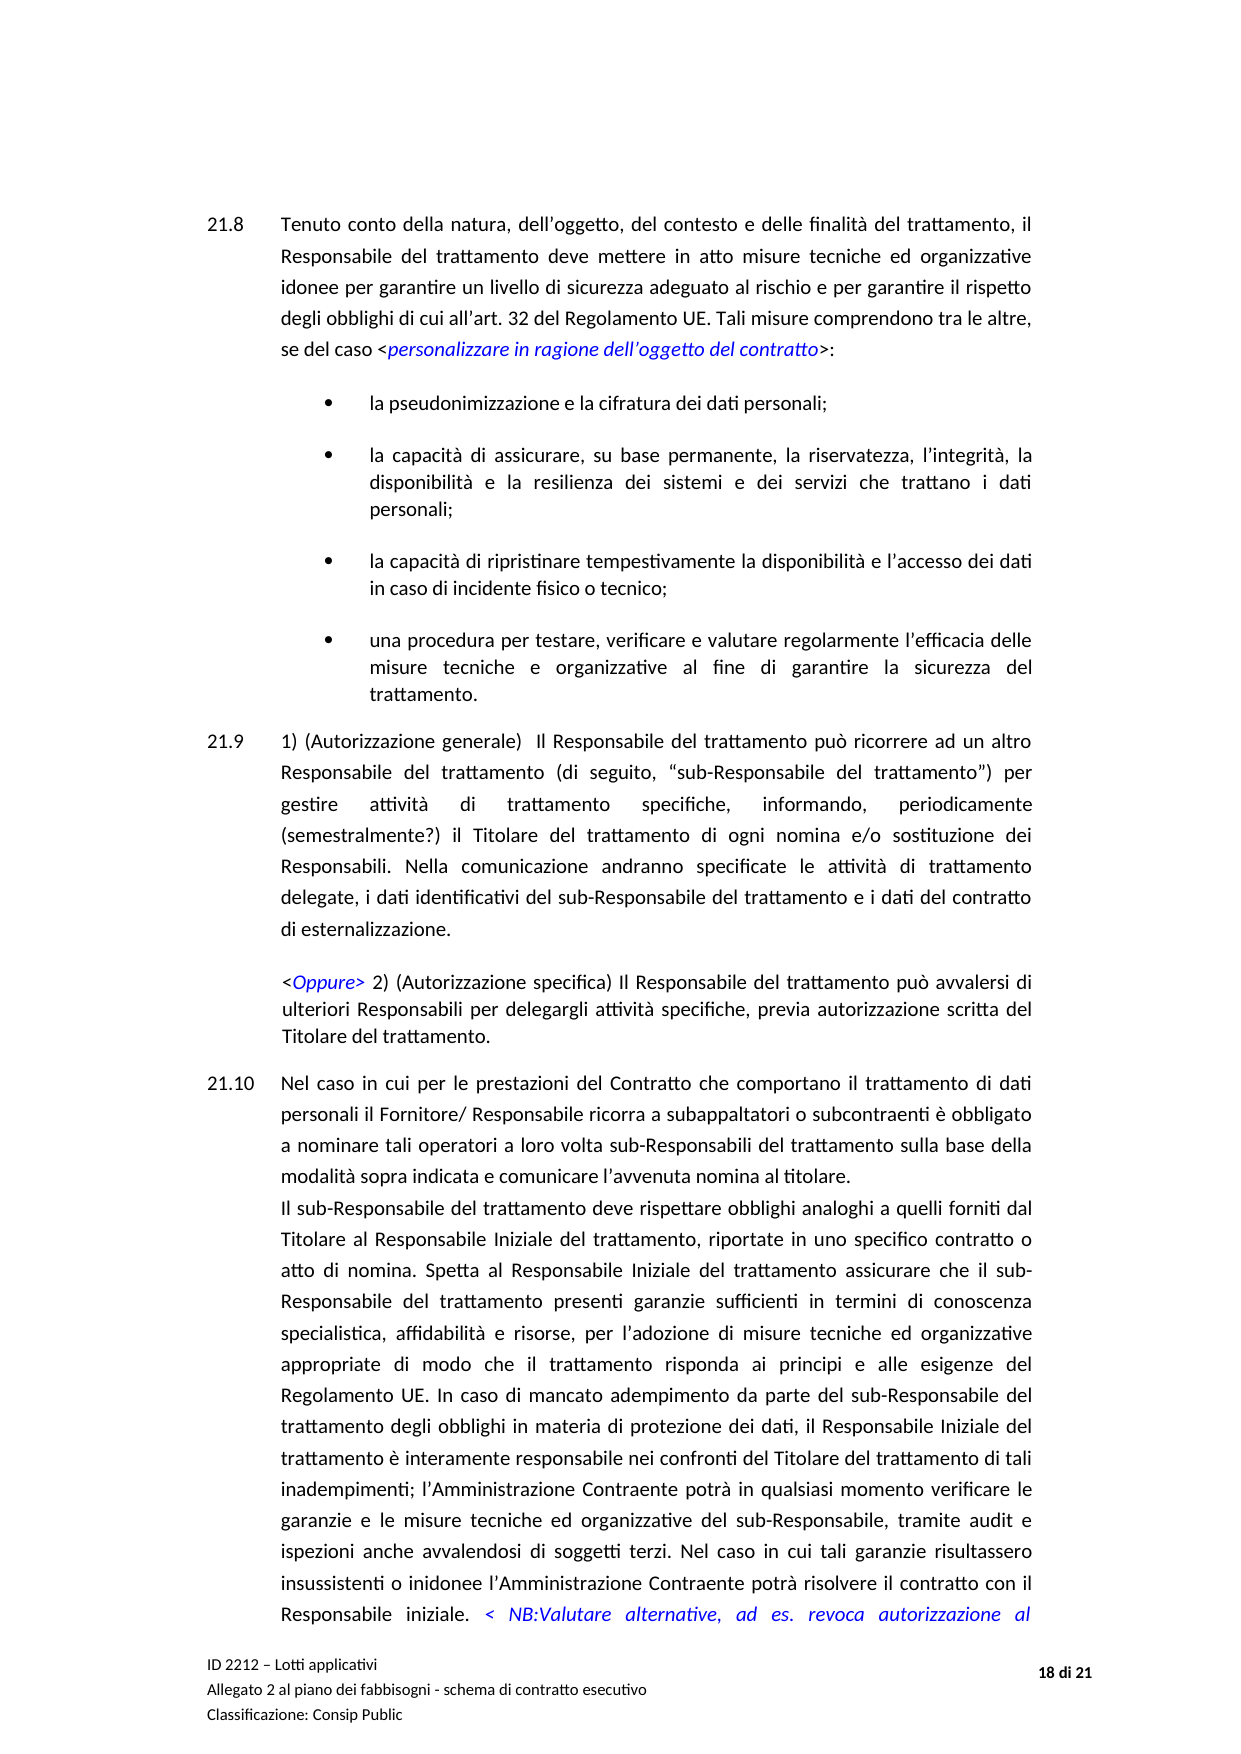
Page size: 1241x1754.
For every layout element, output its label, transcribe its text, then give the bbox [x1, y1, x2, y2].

list la capacità di ripristinare tempestivamente la disponibilità e l’accesso dei dati in caso di incidente fisico o tecnico; [325, 546, 1033, 601]
list la pseudonimizzazione e la cifratura dei dati personali; [325, 388, 1033, 415]
list la capacità di assicurare, su base permanente, la riservatezza, l’integrità, la disponibilità e la resilienza dei sistemi e dei servizi che trattano i dati personali; [325, 440, 1033, 521]
list una procedura per testare, verificare e valutare regolarmente l’efficacia delle misure tecniche e organizzative al fine di garantire la sicurezza del trattamento. [325, 626, 1033, 707]
list <Oppure> 2) (Autorizzazione specifica) Il Responsabile del trattamento può avvalersi di ulteriori Responsabili per delegargli attività specifiche, previa autorizzazione scritta del Titolare del trattamento. [282, 967, 1033, 1048]
text Tenuto conto della natura, dell’oggetto, del contesto e delle finalità del trattamento, il Responsabile del trattamento deve mettere in atto misure tecniche ed organizzative idonee per garantire un livello di sicurezza adeguato al rischio e per garantire il rispetto degli obblighi di cui all’art. 32 del Regolamento UE. Tali misure comprendono tra le altre, se del caso <personalizzare in ragione dell’oggetto del contratto>: [207, 207, 1033, 363]
text 1) (Autorizzazione generale) Il Responsabile del trattamento può ricorrere ad un altro Responsabile del trattamento (di seguito, “sub-Responsabile del trattamento”) per gestire attività di trattamento specifiche, informando, periodicamente (semestralmente?) il Titolare del trattamento di ogni nomina e/o sostituzione dei Responsabili. Nella comunicazione andranno specificate le attività di trattamento delegate, i dati identificativi del sub-Responsabile del trattamento e i dati del contratto di esternalizzazione. [207, 723, 1033, 942]
text Nel caso in cui per le prestazioni del Contratto che comportano il trattamento di dati personali il Fornitore/ Responsabile ricorra a subappaltatori o subcontraenti è obbligato a nominare tali operatori a loro volta sub-Responsabili del trattamento sulla base della modalità sopra indicata e comunicare l’avvenuta nomina al titolare. [207, 1065, 1033, 1190]
